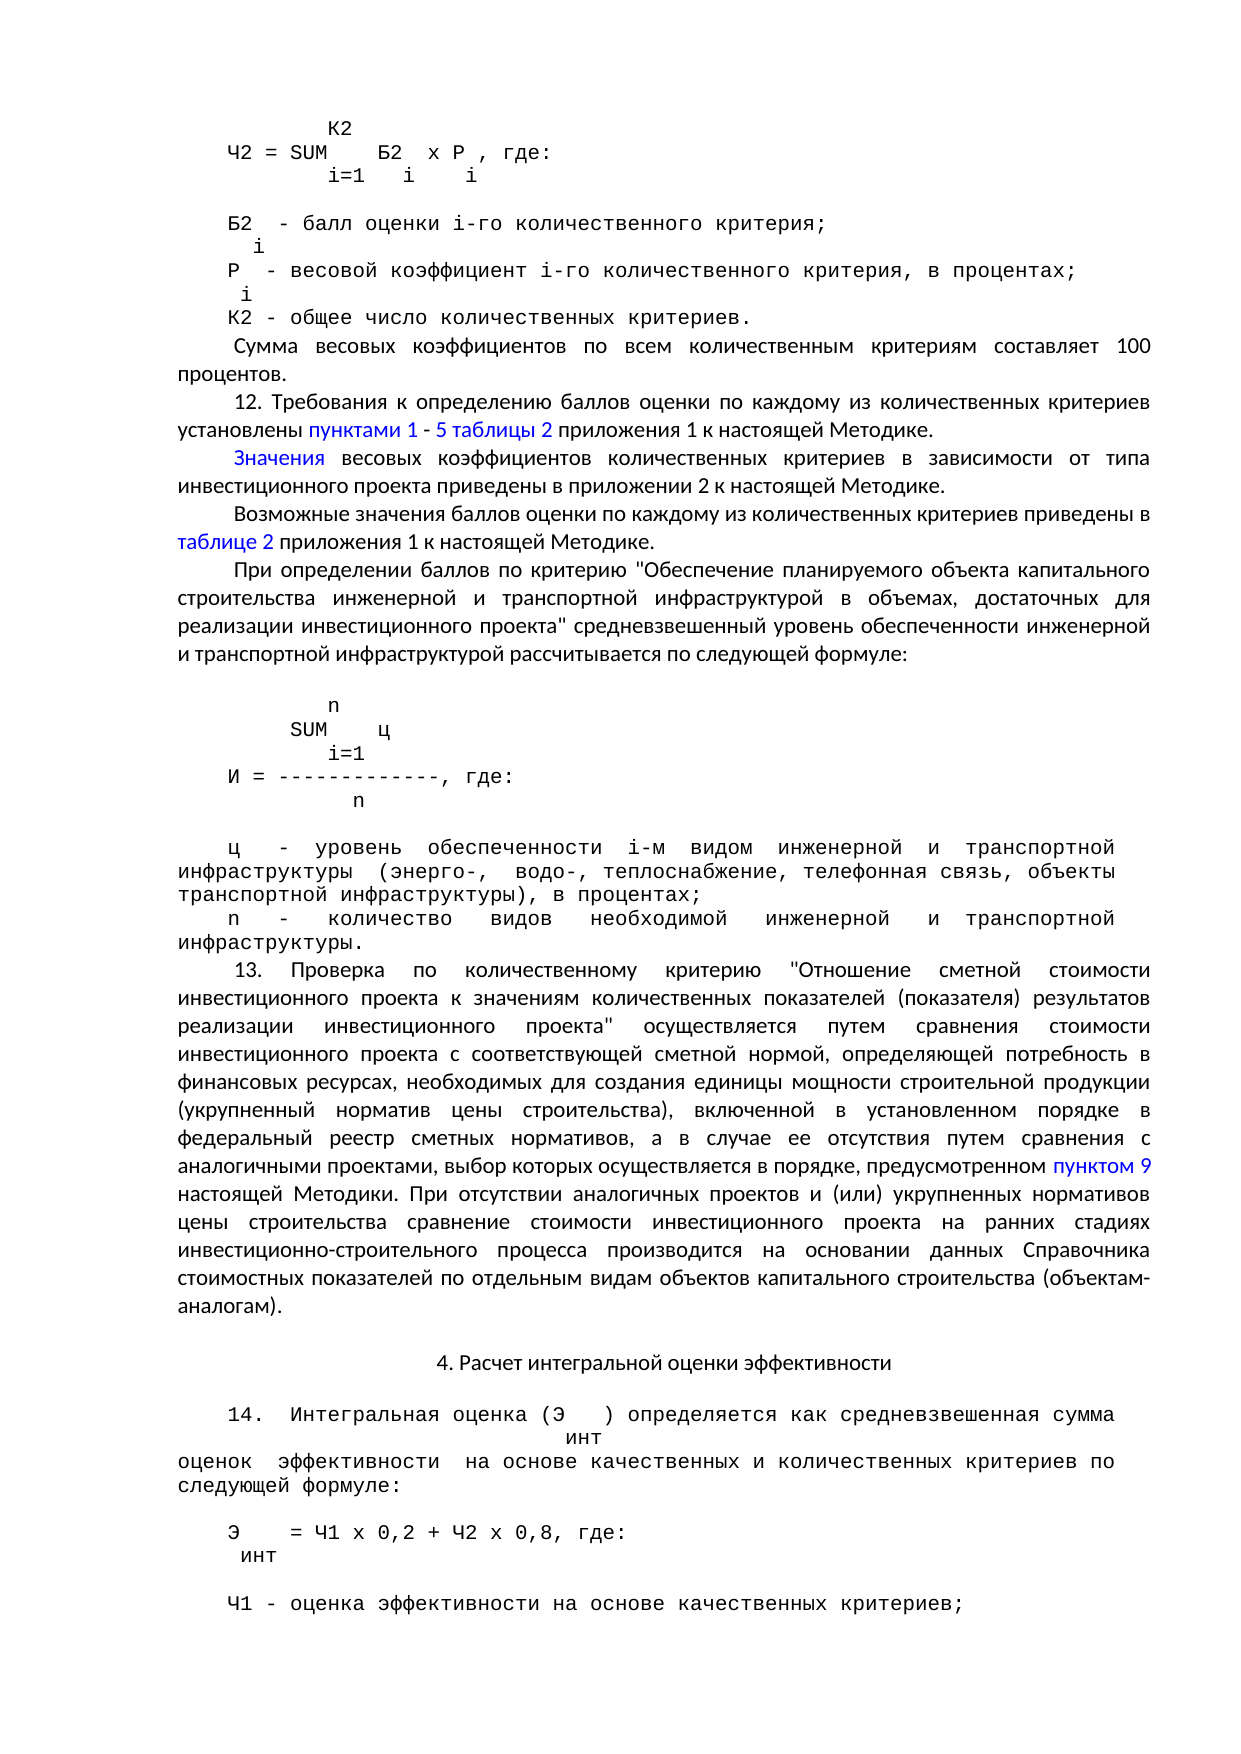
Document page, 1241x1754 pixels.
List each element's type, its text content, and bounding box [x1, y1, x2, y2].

text При определении баллов по критерию "Обеспечение планируемого объекта капитального строительства инженерной и транспортной инфраструктурой в объемах, достаточных для реализации инвестиционного проекта" средневзвешенный уровень обеспеченности инженерной и транспортной инфраструктурой рассчитывается по следующей формуле: [177, 555, 1152, 667]
text SUM ц [177, 719, 1152, 742]
text Значения весовых коэффициентов количественных критериев в зависимости от типа инвестиционного проекта приведены в приложении 2 к настоящей Методике. [177, 443, 1152, 499]
text 4. Расчет интегральной оценки эффективности [177, 1348, 1152, 1376]
text n [177, 695, 1152, 719]
text оценок эффективности на основе качественных и количественных критериев по [177, 1451, 1152, 1474]
text 12. Требования к определению баллов оценки по каждому из количественных критериев установлены пунктами 1 - 5 таблицы 2 приложения 1 к настоящей Методике. [177, 387, 1152, 443]
text Б2 - балл оценки i-го количественного критерия; [177, 213, 1152, 236]
text К2 - общее число количественных критериев. [177, 307, 1152, 331]
text Ч1 - оценка эффективности на основе качественных критериев; [177, 1593, 1152, 1616]
text i=1 [177, 742, 1152, 766]
text инфраструктуры. [177, 932, 1152, 955]
text инт [177, 1546, 1152, 1569]
text Сумма весовых коэффициентов по всем количественным критериям составляет 100 процентов. [177, 331, 1152, 387]
text n [177, 790, 1152, 813]
text i=1 i i [177, 165, 1152, 189]
text следующей формуле: [177, 1474, 1152, 1498]
text К2 [177, 118, 1152, 142]
text i [177, 236, 1152, 260]
text 13. Проверка по количественному критерию "Отношение сметной стоимости инвестиционного проекта к значениям количественных показателей (показателя) результатов реализации инвестиционного проекта" осуществляется путем сравнения стоимости инвестиционного проекта с соответствующей сметной нормой, определяющей потребность в финансовых ресурсах, необходимых для создания единицы мощности строительной продукции (укрупненный норматив цены строительства), включенной в установленном порядке в федеральный реестр сметных нормативов, а в случае ее отсутствия путем сравнения с аналогичными проектами, выбор которых осуществляется в порядке, предусмотренном пунктом 9 настоящей Методики. При отсутствии аналогичных проектов и (или) укрупненных нормативов цены строительства сравнение стоимости инвестиционного проекта на ранних стадиях инвестиционно-строительного процесса производится на основании данных Справочника стоимостных показателей по отдельным видам объектов капитального строительства (объектам-аналогам). [177, 955, 1152, 1319]
text ц - уровень обеспеченности i-м видом инженерной и транспортной [177, 837, 1152, 861]
text И = -------------, где: [177, 766, 1152, 790]
text i [177, 284, 1152, 307]
text n - количество видов необходимой инженерной и транспортной [177, 908, 1152, 932]
text Э = Ч1 x 0,2 + Ч2 x 0,8, где: [177, 1522, 1152, 1546]
text инт [177, 1427, 1152, 1451]
text транспортной инфраструктуры), в процентах; [177, 884, 1152, 908]
text Р - весовой коэффициент i-го количественного критерия, в процентах; [177, 260, 1152, 284]
text Ч2 = SUM Б2 x Р , где: [177, 142, 1152, 165]
text 14. Интегральная оценка (Э ) определяется как средневзвешенная сумма [177, 1404, 1152, 1427]
text Возможные значения баллов оценки по каждому из количественных критериев приведены в таблице 2 приложения 1 к настоящей Методике. [177, 499, 1152, 555]
text инфраструктуры (энерго-, водо-, теплоснабжение, телефонная связь, объекты [177, 861, 1152, 884]
